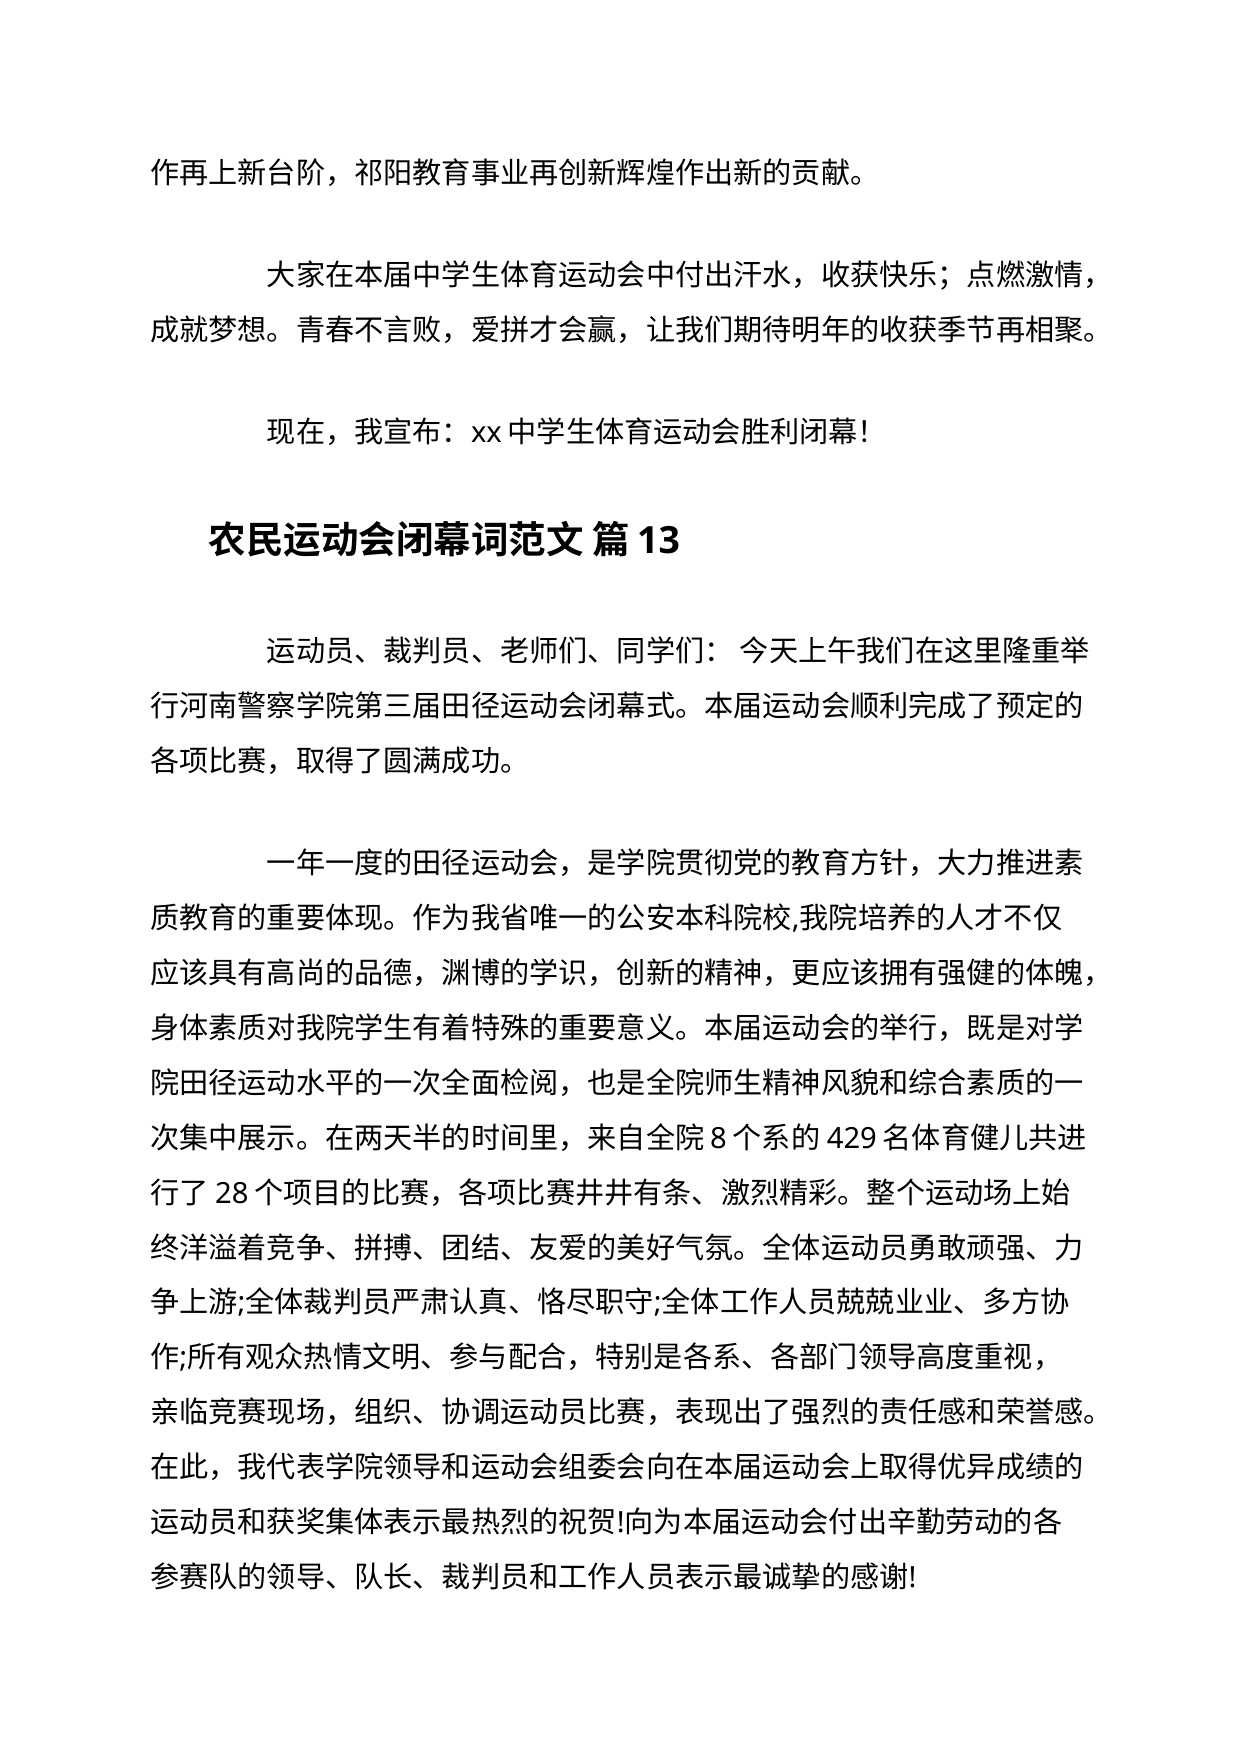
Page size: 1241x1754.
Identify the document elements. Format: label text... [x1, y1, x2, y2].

text 运动员、裁判员、老师们、同学们： 今天上午我们在这里隆重举行河南警察学院第三届田径运动会闭幕式。本届运动会顺利完成了预定的各项比赛，取得了圆满成功。 [150, 628, 1090, 780]
text 现在，我宣布：xx中学生体育运动会胜利闭幕！ [150, 408, 1090, 451]
text 大家在本届中学生体育运动会中付出汗水，收获快乐；点燃激情，成就梦想。青春不言败，爱拼才会赢，让我们期待明年的收获季节再相聚。 [150, 252, 1090, 349]
text 一年一度的田径运动会，是学院贯彻党的教育方针，大力推进素质教育的重要体现。作为我省唯一的公安本科院校,我院培养的人才不仅应该具有高尚的品德，渊博的学识，创新的精神，更应该拥有强健的体魄，身体素质对我院学生有着特殊的重要意义。本届运动会的举行，既是对学院田径运动水平的一次全面检阅，也是全院师生精神风貌和综合素质的一次集中展示。在两天半的时间里，来自全院8个系的 429名体育健儿共进行了 28个项目的比赛，各项比赛井井有条、激烈精彩。整个运动场上始终洋溢着竞争、拼搏、团结、友爱的美好气氛。全体运动员勇敢顽强、力争上游;全体裁判员严肃认真、恪尽职守;全体工作人员兢兢业业、多方协作;所有观众热情文明、参与配合，特别是各系、各部门领导高度重视，亲临竞赛现场，组织、协调运动员比赛，表现出了强烈的责任感和荣誉感。在此，我代表学院领导和运动会组委会向在本届运动会上取得优异成绩的运动员和获奖集体表示最热烈的祝贺!向为本届运动会付出辛勤劳动的各参赛队的领导、队长、裁判员和工作人员表示最诚挚的感谢! [150, 839, 1090, 1596]
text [150, 150, 1090, 192]
text 农民运动会闭幕词范文 篇13 [150, 510, 1090, 565]
